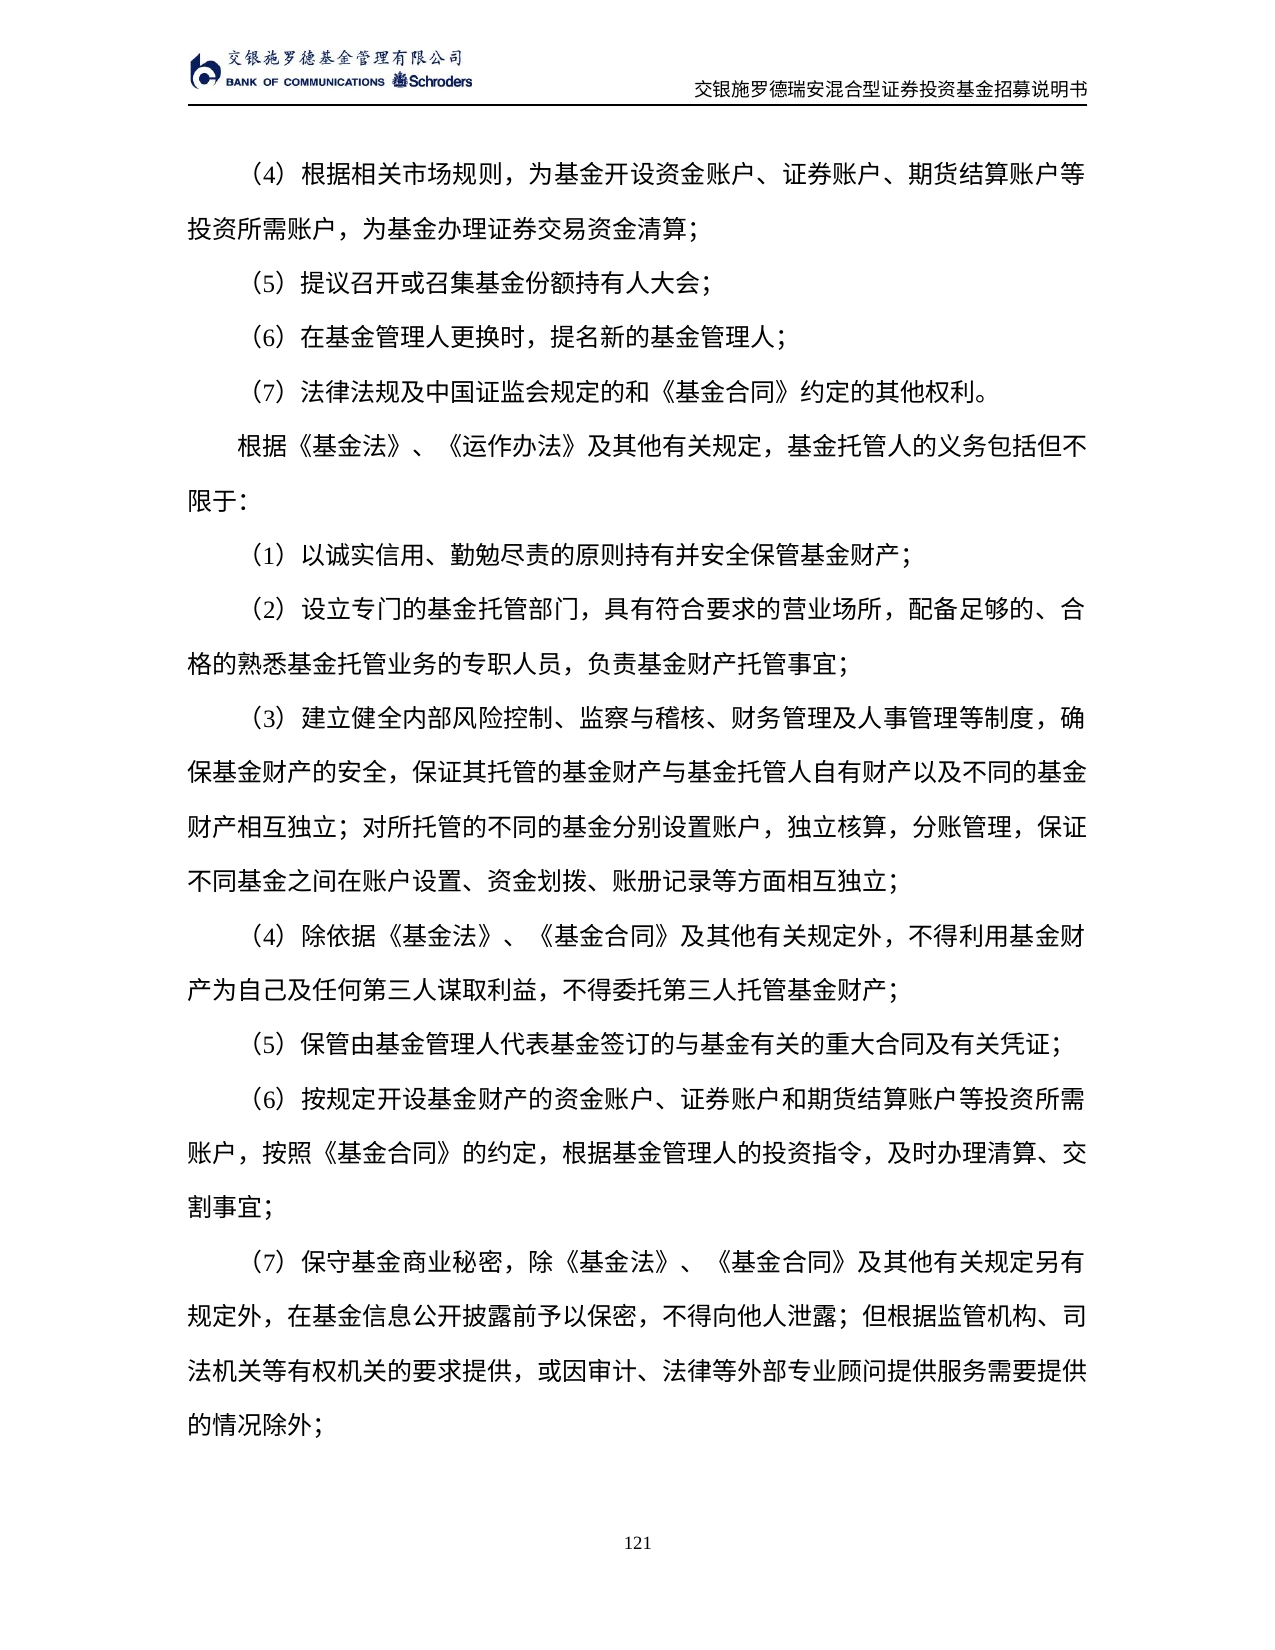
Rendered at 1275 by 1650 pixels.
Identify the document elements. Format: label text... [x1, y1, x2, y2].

text （5）保管由基金管理人代表基金签订的与基金有关的重大合同及有关凭证； [187, 1025, 1087, 1061]
picture [190, 50, 472, 89]
text （4）根据相关市场规则，为基金开设资金账户、证券账户、期货结算账户等投资所需账户，为基金办理证券交易资金清算； [187, 155, 1087, 245]
text （1）以诚实信用、勤勉尽责的原则持有并安全保管基金财产； [187, 535, 1087, 572]
text （2）设立专门的基金托管部门，具有符合要求的营业场所，配备足够的、合格的熟悉基金托管业务的专职人员，负责基金财产托管事宜； [187, 590, 1087, 680]
text （5）提议召开或召集基金份额持有人大会； [187, 263, 1087, 300]
text 根据《基金法》、《运作办法》及其他有关规定，基金托管人的义务包括但不限于： [187, 427, 1087, 517]
text （3）建立健全内部风险控制、监察与稽核、财务管理及人事管理等制度，确保基金财产的安全，保证其托管的基金财产与基金托管人自有财产以及不同的基金财产相互独立；对所托管的不同的基金分别设置账户，独立核算，分账管理，保证不同基金之间在账户设置、资金划拨、账册记录等方面相互独立； [187, 698, 1087, 898]
text （6）在基金管理人更换时，提名新的基金管理人； [187, 318, 1087, 354]
text （7）保守基金商业秘密，除《基金法》、《基金合同》及其他有关规定另有规定外，在基金信息公开披露前予以保密，不得向他人泄露；但根据监管机构、司法机关等有权机关的要求提供，或因审计、法律等外部专业顾问提供服务需要提供的情况除外； [187, 1242, 1087, 1442]
text （7）法律法规及中国证监会规定的和《基金合同》约定的其他权利。 [187, 372, 1087, 408]
text （4）除依据《基金法》、《基金合同》及其他有关规定外，不得利用基金财产为自己及任何第三人谋取利益，不得委托第三人托管基金财产； [187, 916, 1087, 1007]
text （6）按规定开设基金财产的资金账户、证券账户和期货结算账户等投资所需账户，按照《基金合同》的约定，根据基金管理人的投资指令，及时办理清算、交割事宜； [187, 1079, 1087, 1224]
